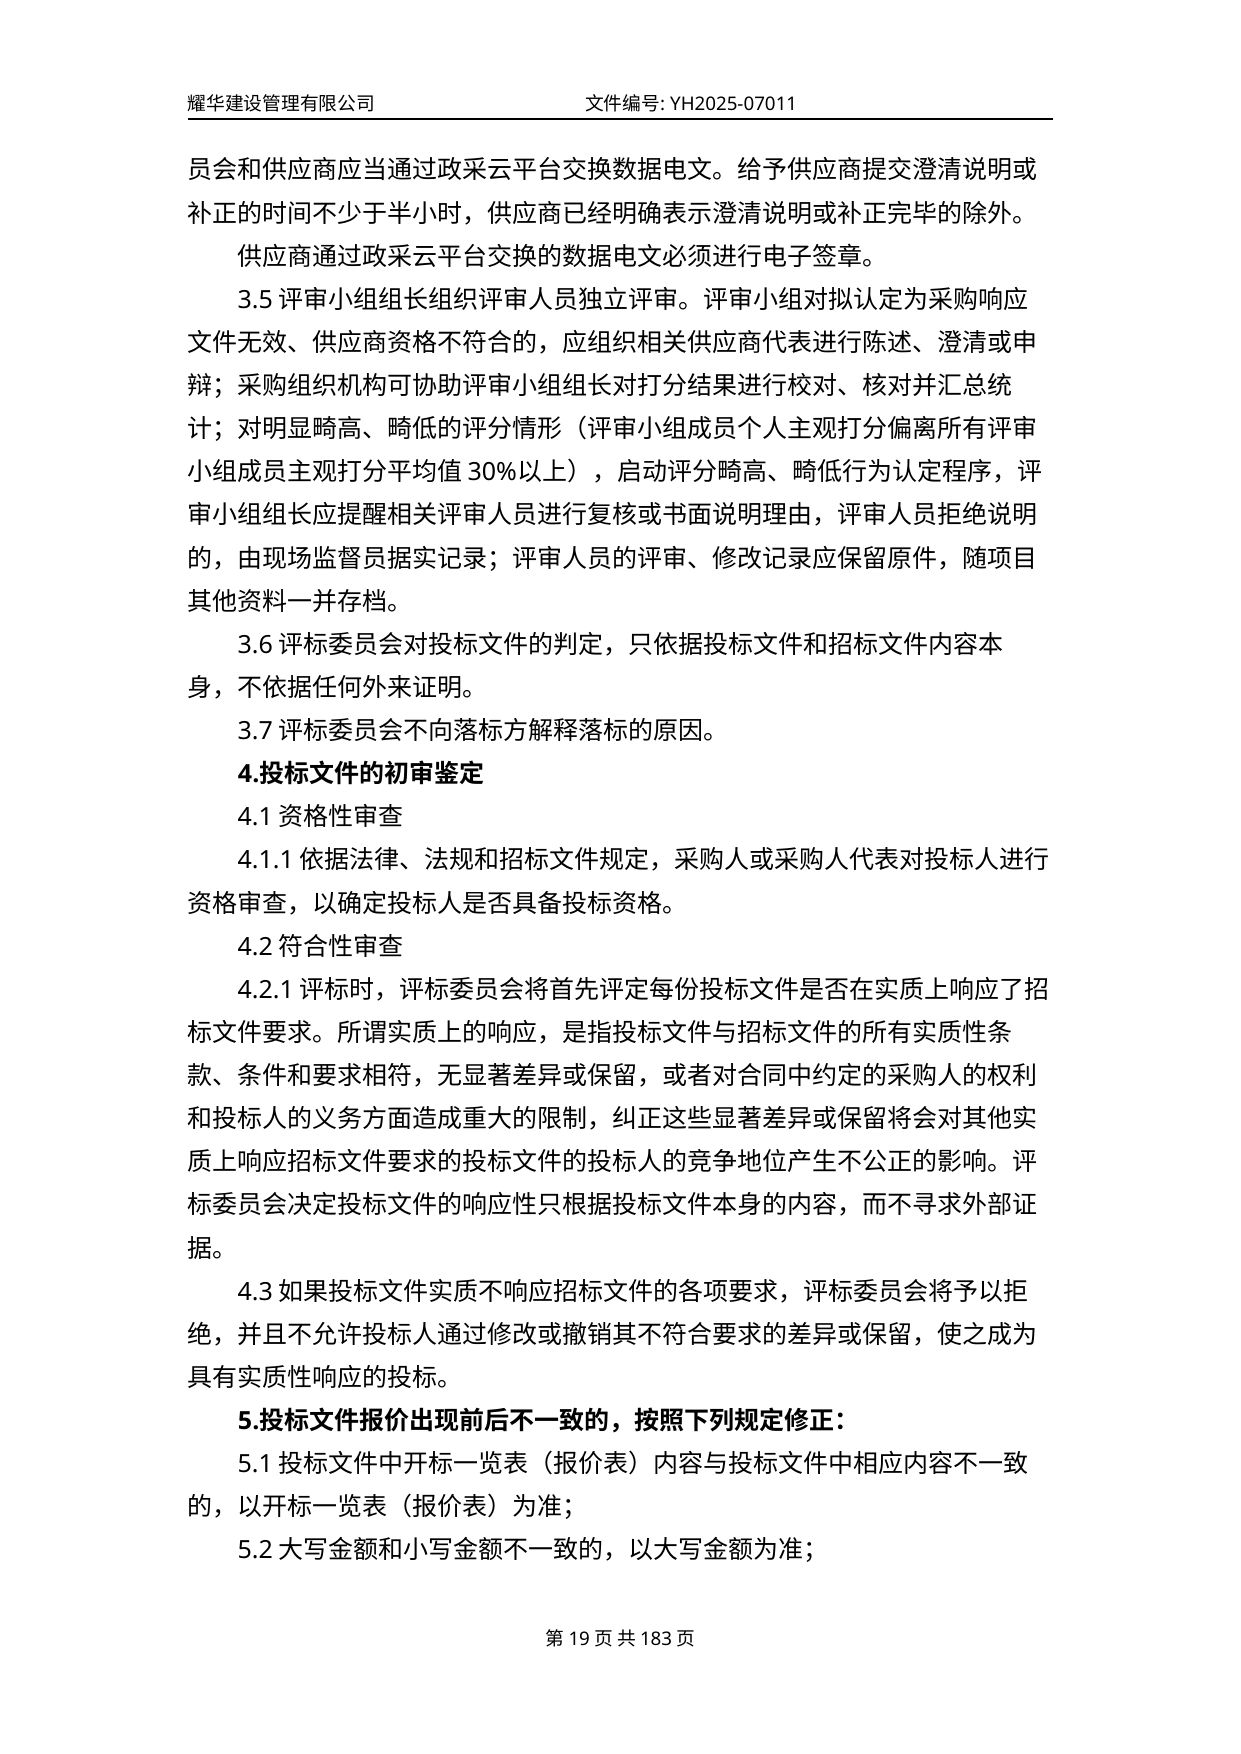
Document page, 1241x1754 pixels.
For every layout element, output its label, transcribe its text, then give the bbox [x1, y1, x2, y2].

text 4.1.1依据法律、法规和招标文件规定，采购人或采购人代表对投标人进行资格审查，以确定投标人是否具备投标资格。 [187, 840, 1053, 919]
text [187, 150, 1053, 229]
text 4.2.1评标时，评标委员会将首先评定每份投标文件是否在实质上响应了招标文件要求。所谓实质上的响应，是指投标文件与招标文件的所有实质性条款、条件和要求相符，无显著差异或保留，或者对合同中约定的采购人的权利和投标人的义务方面造成重大的限制，纠正这些显著差异或保留将会对其他实质上响应招标文件要求的投标文件的投标人的竞争地位产生不公正的影响。评标委员会决定投标文件的响应性只根据投标文件本身的内容，而不寻求外部证据。 [187, 969, 1053, 1264]
text 3.7评标委员会不向落标方解释落标的原因。 [187, 711, 1053, 747]
text 3.5评审小组组长组织评审人员独立评审。评审小组对拟认定为采购响应文件无效、供应商资格不符合的，应组织相关供应商代表进行陈述、澄清或申辩；采购组织机构可协助评审小组组长对打分结果进行校对、核对并汇总统计；对明显畸高、畸低的评分情形（评审小组成员个人主观打分偏离所有评审小组成员主观打分平均值30%以上），启动评分畸高、畸低行为认定程序，评审小组组长应提醒相关评审人员进行复核或书面说明理由，评审人员拒绝说明的，由现场监督员据实记录；评审人员的评审、修改记录应保留原件，随项目其他资料一并存档。 [187, 279, 1053, 617]
text 5.2大写金额和小写金额不一致的，以大写金额为准； [187, 1530, 1053, 1566]
text 3.6评标委员会对投标文件的判定，只依据投标文件和招标文件内容本身，不依据任何外来证明。 [187, 624, 1053, 704]
text 4.投标文件的初审鉴定 [187, 754, 1053, 790]
text 4.2符合性审查 [187, 926, 1053, 962]
text 供应商通过政采云平台交换的数据电文必须进行电子签章。 [187, 236, 1053, 272]
text 4.3如果投标文件实质不响应招标文件的各项要求，评标委员会将予以拒绝，并且不允许投标人通过修改或撤销其不符合要求的差异或保留，使之成为具有实质性响应的投标。 [187, 1271, 1053, 1394]
text 5.1投标文件中开标一览表（报价表）内容与投标文件中相应内容不一致的，以开标一览表（报价表）为准； [187, 1444, 1053, 1523]
text 5.投标文件报价出现前后不一致的，按照下列规定修正： [187, 1401, 1053, 1437]
text 4.1资格性审查 [187, 797, 1053, 833]
